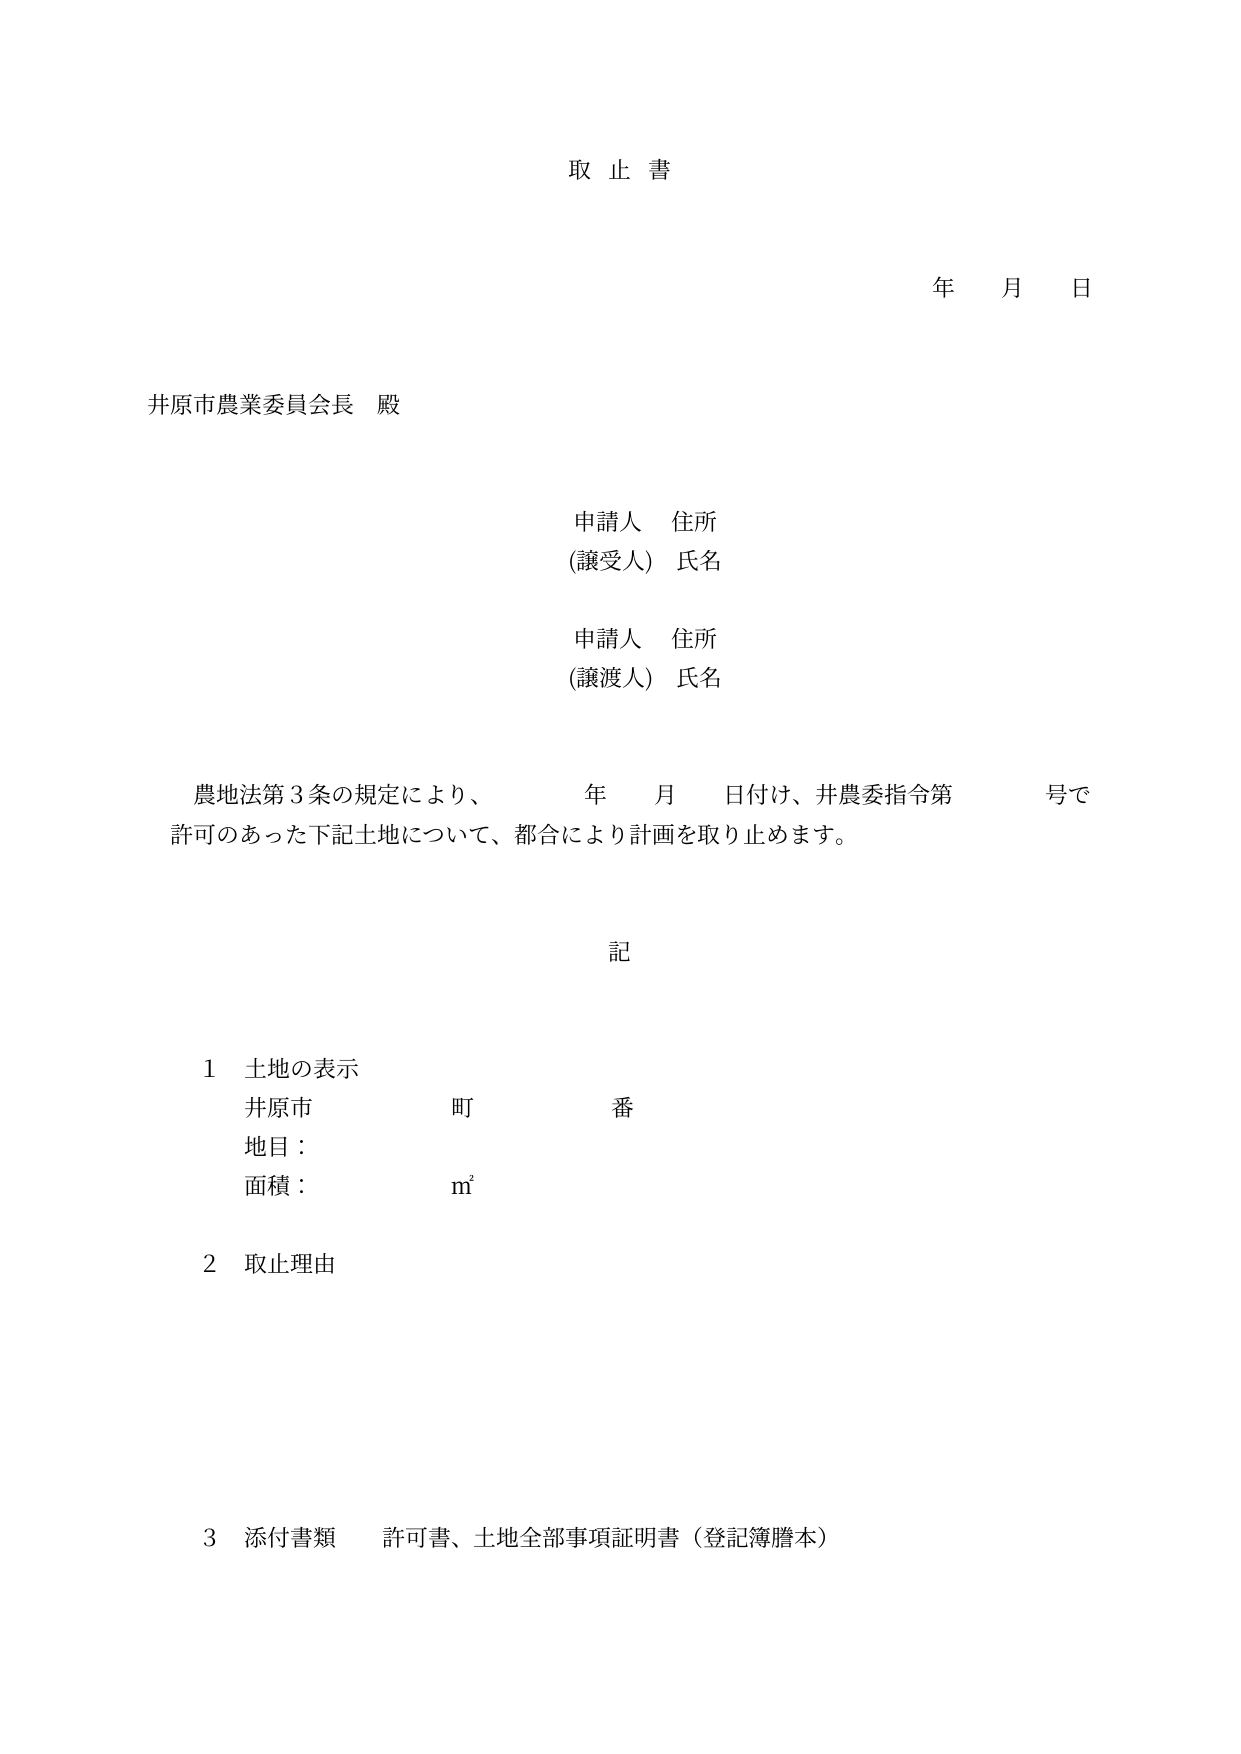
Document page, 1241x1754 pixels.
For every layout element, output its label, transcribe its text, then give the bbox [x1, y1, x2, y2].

text (譲受人) 氏名 [568, 540, 1092, 579]
text １ 土地の表示 [199, 1048, 1092, 1087]
text 農地法第３条の規定により、 年 月 日付け、井農委指令第 号で許可のあった下記土地について、都合により計画を取り止めます。 [148, 774, 1092, 853]
text 井原市 町 番 [199, 1087, 1092, 1126]
text 申請人 住所 [568, 501, 1092, 540]
text 申請人 住所 [568, 618, 1092, 657]
text (譲渡人) 氏名 [568, 657, 1092, 696]
text ３ 添付書類 許可書、土地全部事項証明書（登記簿謄本） [199, 1517, 1092, 1556]
text 面積： ㎡ [199, 1165, 1092, 1204]
text ２ 取止理由 [199, 1243, 1092, 1282]
text 記 [148, 931, 1092, 970]
text 年 月 日 [148, 267, 1092, 306]
text 取止書 [148, 149, 1092, 189]
text 井原市農業委員会長 殿 [148, 384, 1092, 423]
text 地目： [199, 1126, 1092, 1165]
